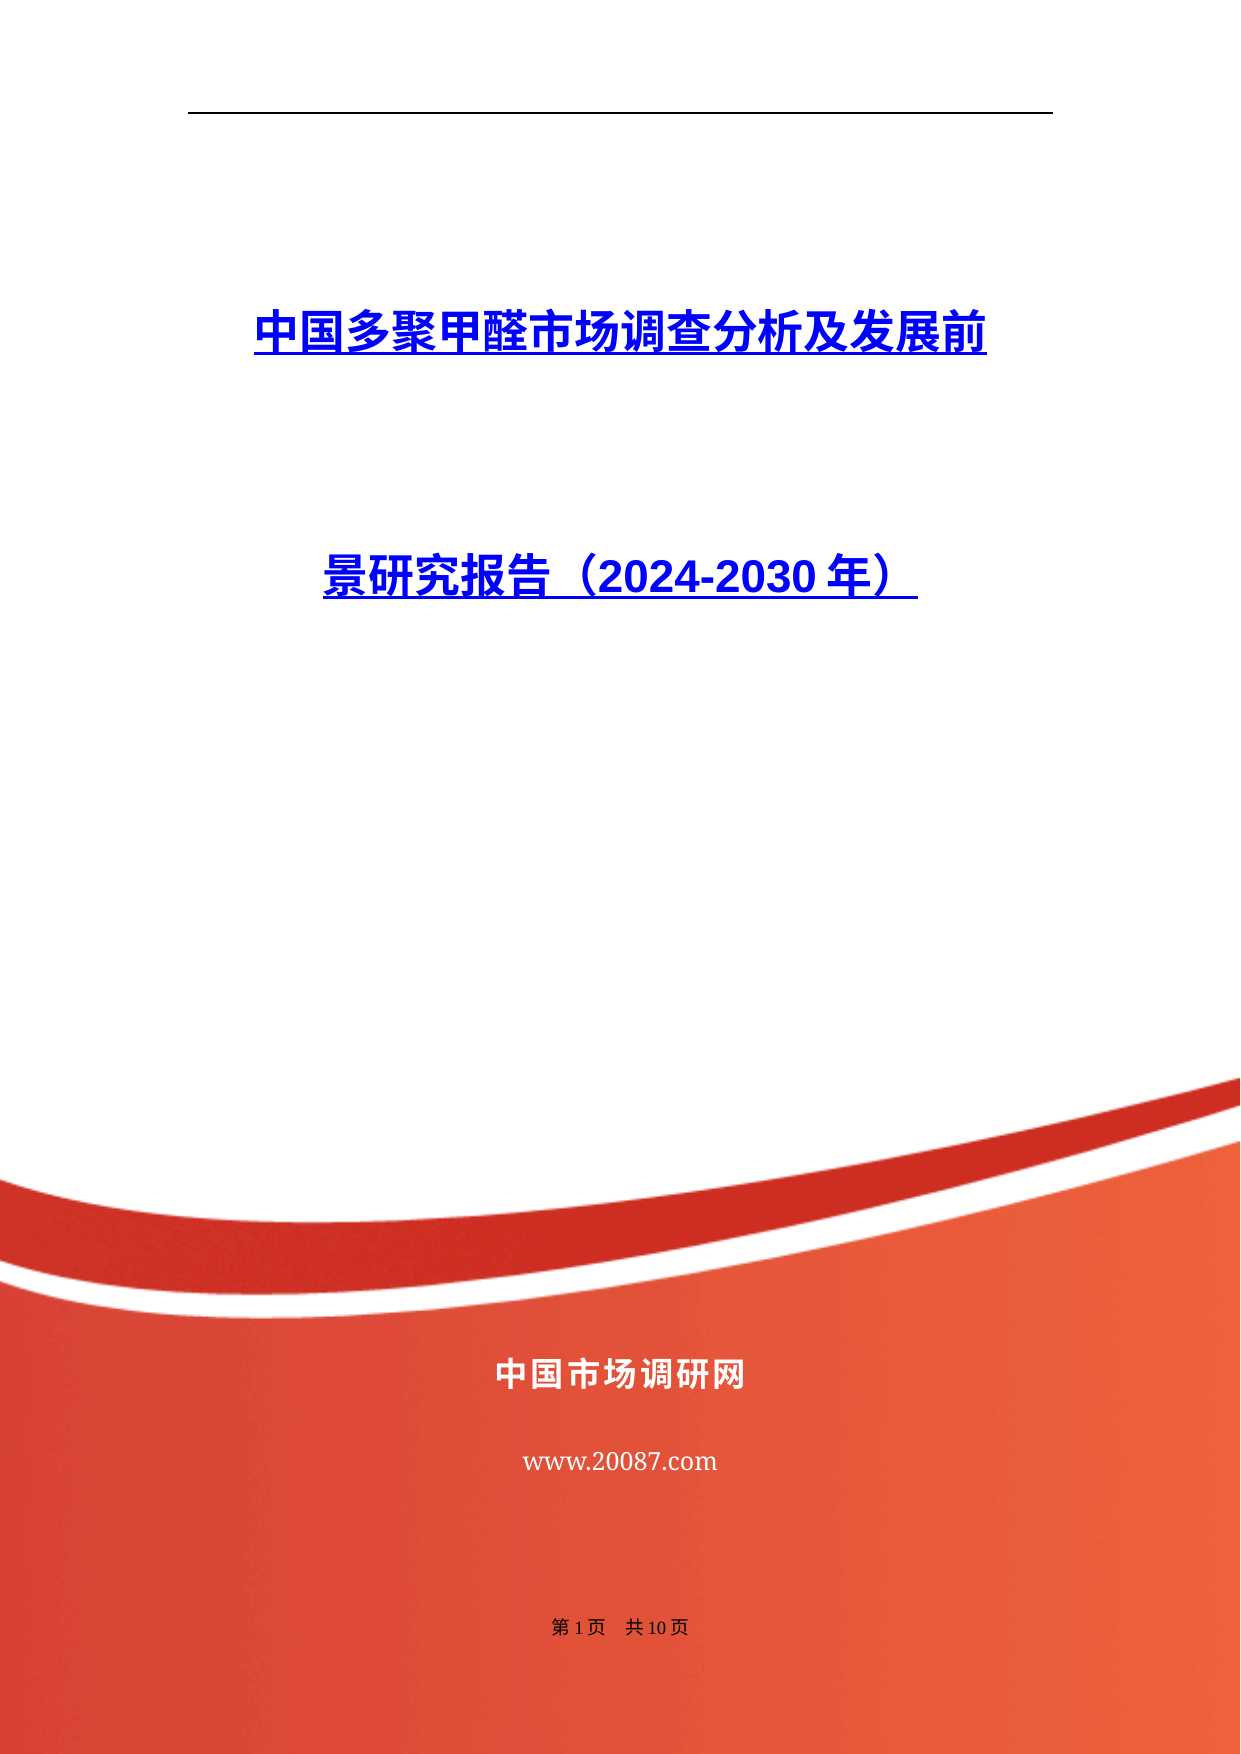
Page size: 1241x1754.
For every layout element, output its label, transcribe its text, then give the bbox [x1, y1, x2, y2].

picture [0, 1006, 1241, 1754]
subtitle 中国市场调研网 [187, 1339, 1053, 1404]
text www.20087.com [187, 1428, 1053, 1493]
table_header 中国多聚甲醛市场调查分析及发展前景研究报告（2024-2030年） [188, 207, 1053, 773]
